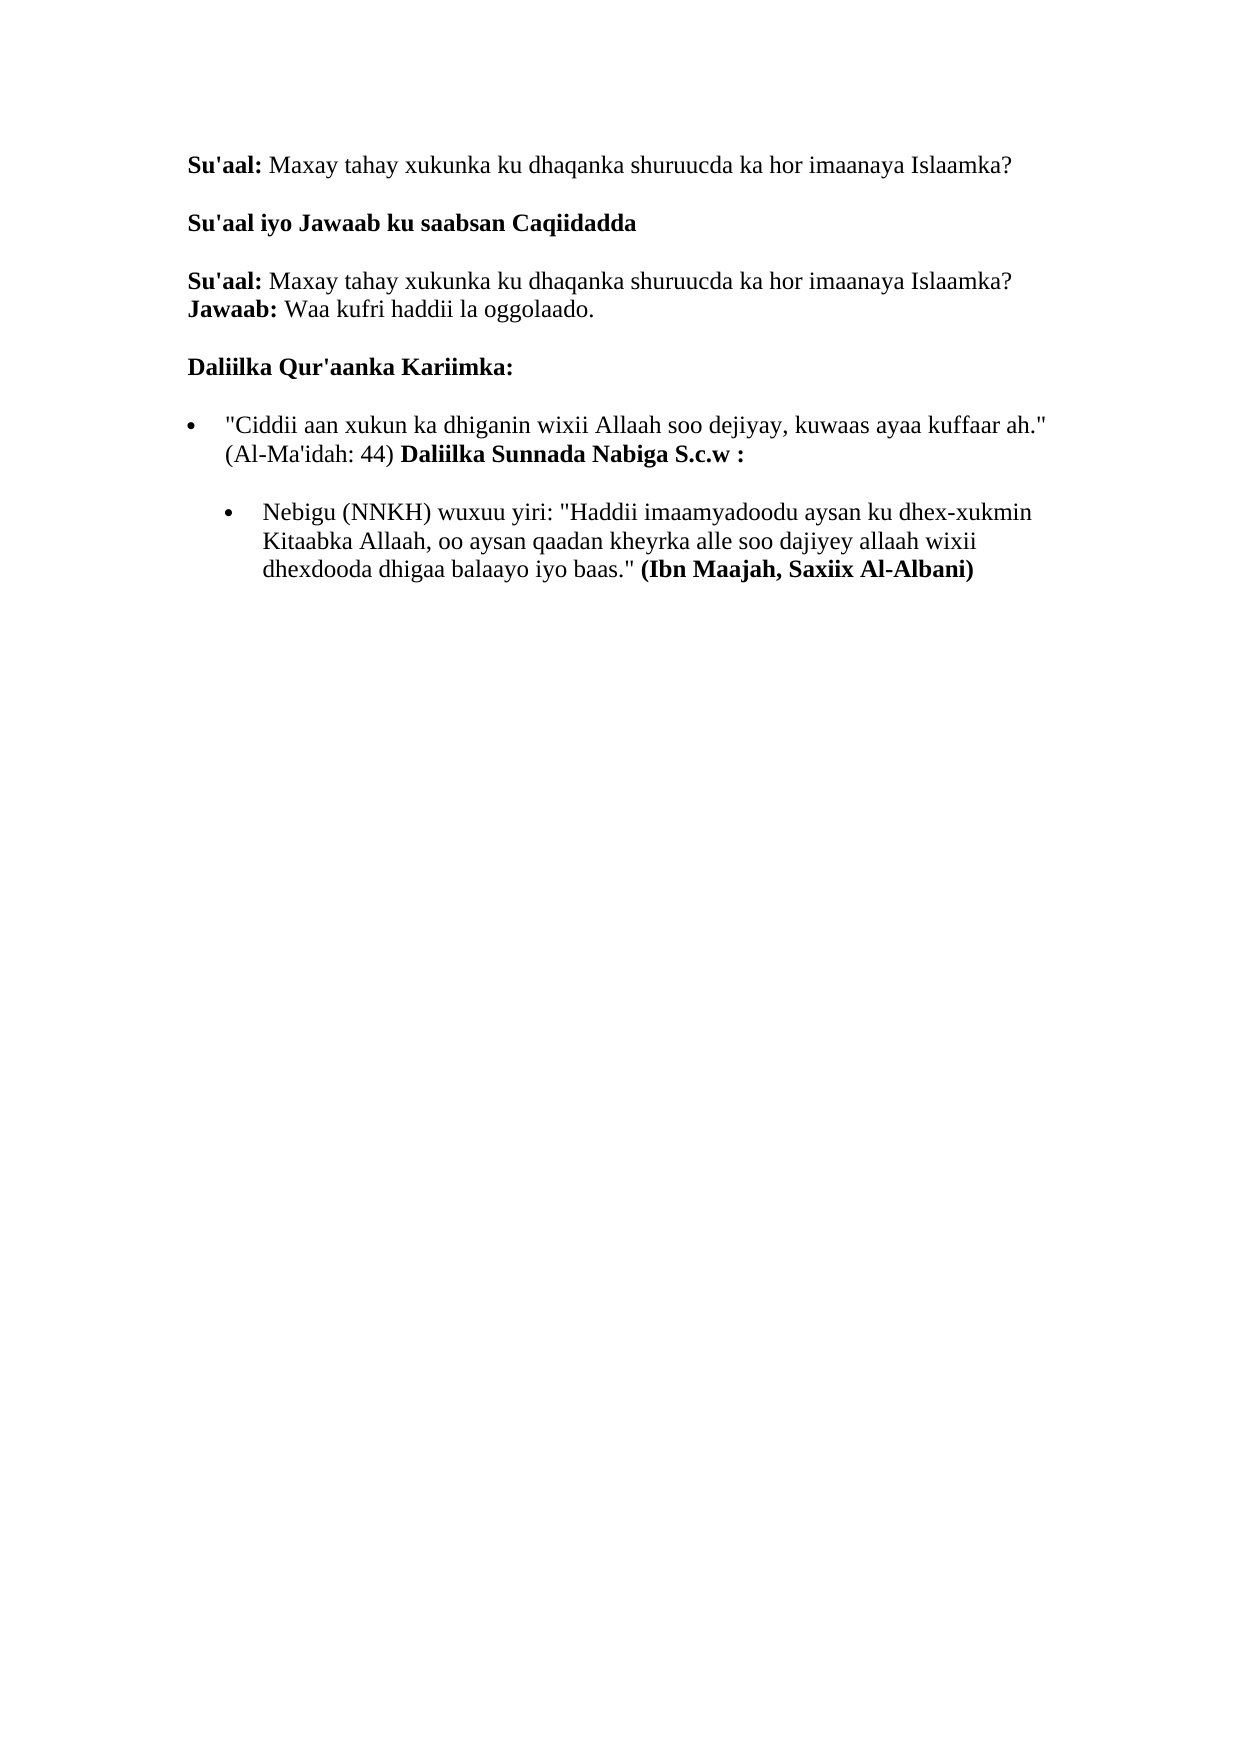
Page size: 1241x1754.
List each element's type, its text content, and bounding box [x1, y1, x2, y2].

text Su'aal iyo Jawaab ku saabsan Caqiidadda [187, 208, 1053, 237]
text Su'aal: Maxay tahay xukunka ku dhaqanka shuruucda ka hor imaanaya Islaamka? Jawaab: Waa kufri haddii la oggolaado. [187, 266, 1053, 323]
list "Ciddii aan xukun ka dhiganin wixii Allaah soo dejiyay, kuwaas ayaa kuffaar ah." (Al-Ma'idah: 44) Daliilka Sunnada Nabiga S.c.w : [187, 410, 1053, 468]
text Su'aal: Maxay tahay xukunka ku dhaqanka shuruucda ka hor imaanaya Islaamka? [187, 150, 1053, 179]
list Nebigu (NNKH) wuxuu yiri: "Haddii imaamyadoodu aysan ku dhex-xukmin Kitaabka Allaah, oo aysan qaadan kheyrka alle soo dajiyey allaah wixii dhexdooda dhigaa balaayo iyo baas." (Ibn Maajah, Saxiix Al-Albani) [225, 497, 1053, 583]
text Daliilka Qur'aanka Kariimka: [187, 352, 1053, 381]
